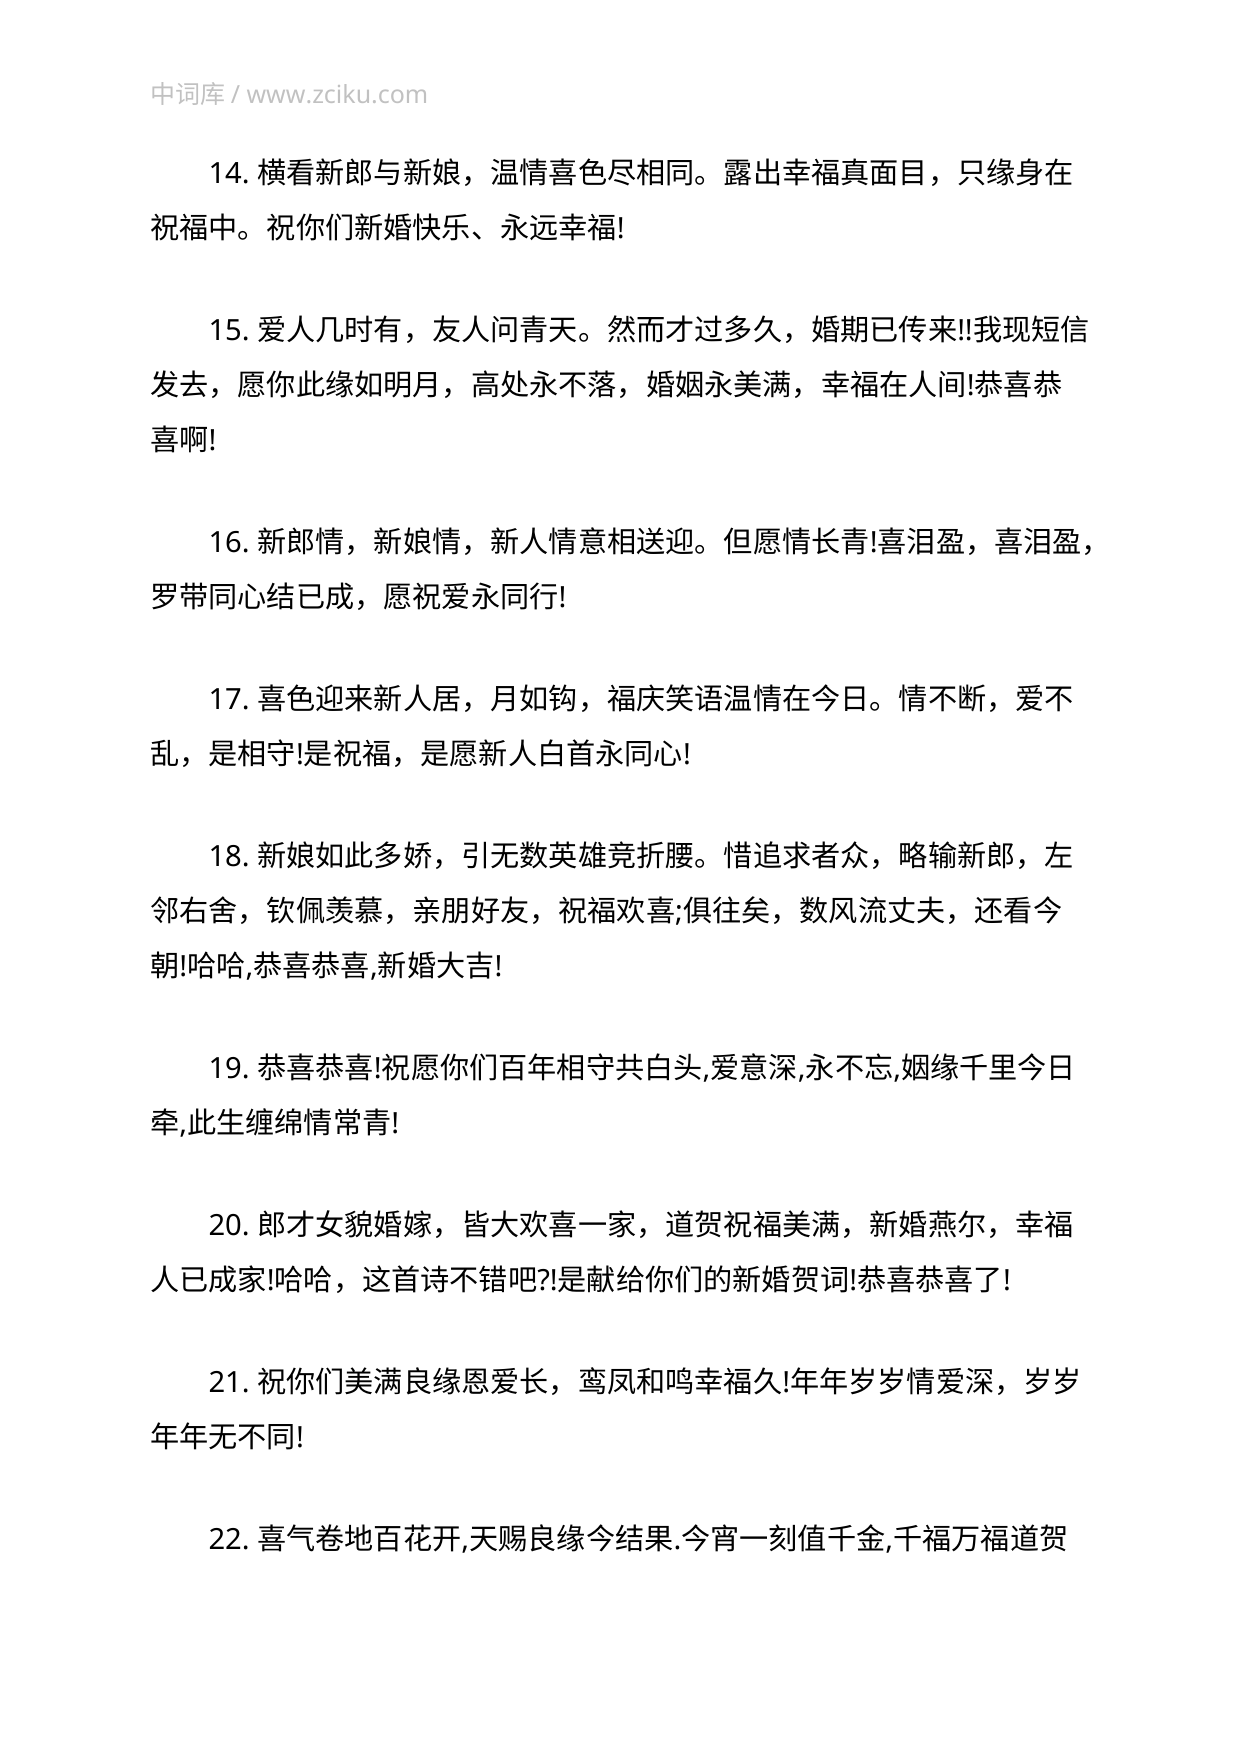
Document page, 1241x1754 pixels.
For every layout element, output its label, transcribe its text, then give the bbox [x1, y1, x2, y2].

text 14. 横看新郎与新娘，温情喜色尽相同。露出幸福真面目，只缘身在祝福中。祝你们新婚快乐、永远幸福! [150, 150, 1090, 247]
text 18. 新娘如此多娇，引无数英雄竞折腰。惜追求者众，略输新郎，左邻右舍，钦佩羡慕，亲朋好友，祝福欢喜;俱往矣，数风流丈夫，还看今朝!哈哈,恭喜恭喜,新婚大吉! [150, 833, 1090, 985]
text 15. 爱人几时有，友人问青天。然而才过多久，婚期已传来!!我现短信发去，愿你此缘如明月，高处永不落，婚姻永美满，幸福在人间!恭喜恭喜啊! [150, 307, 1090, 459]
text 16. 新郎情，新娘情，新人情意相送迎。但愿情长青!喜泪盈，喜泪盈，罗带同心结已成，愿祝爱永同行! [150, 519, 1090, 616]
text 19. 恭喜恭喜!祝愿你们百年相守共白头,爱意深,永不忘,姻缘千里今日牵,此生缠绵情常青! [150, 1045, 1090, 1142]
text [150, 1516, 1090, 1558]
text 17. 喜色迎来新人居，月如钩，福庆笑语温情在今日。情不断，爱不乱，是相守!是祝福，是愿新人白首永同心! [150, 676, 1090, 773]
text 20. 郎才女貌婚嫁，皆大欢喜一家，道贺祝福美满，新婚燕尔，幸福人已成家!哈哈，这首诗不错吧?!是献给你们的新婚贺词!恭喜恭喜了! [150, 1202, 1090, 1299]
text 21. 祝你们美满良缘恩爱长，鸾凤和鸣幸福久!年年岁岁情爱深，岁岁年年无不同! [150, 1359, 1090, 1456]
